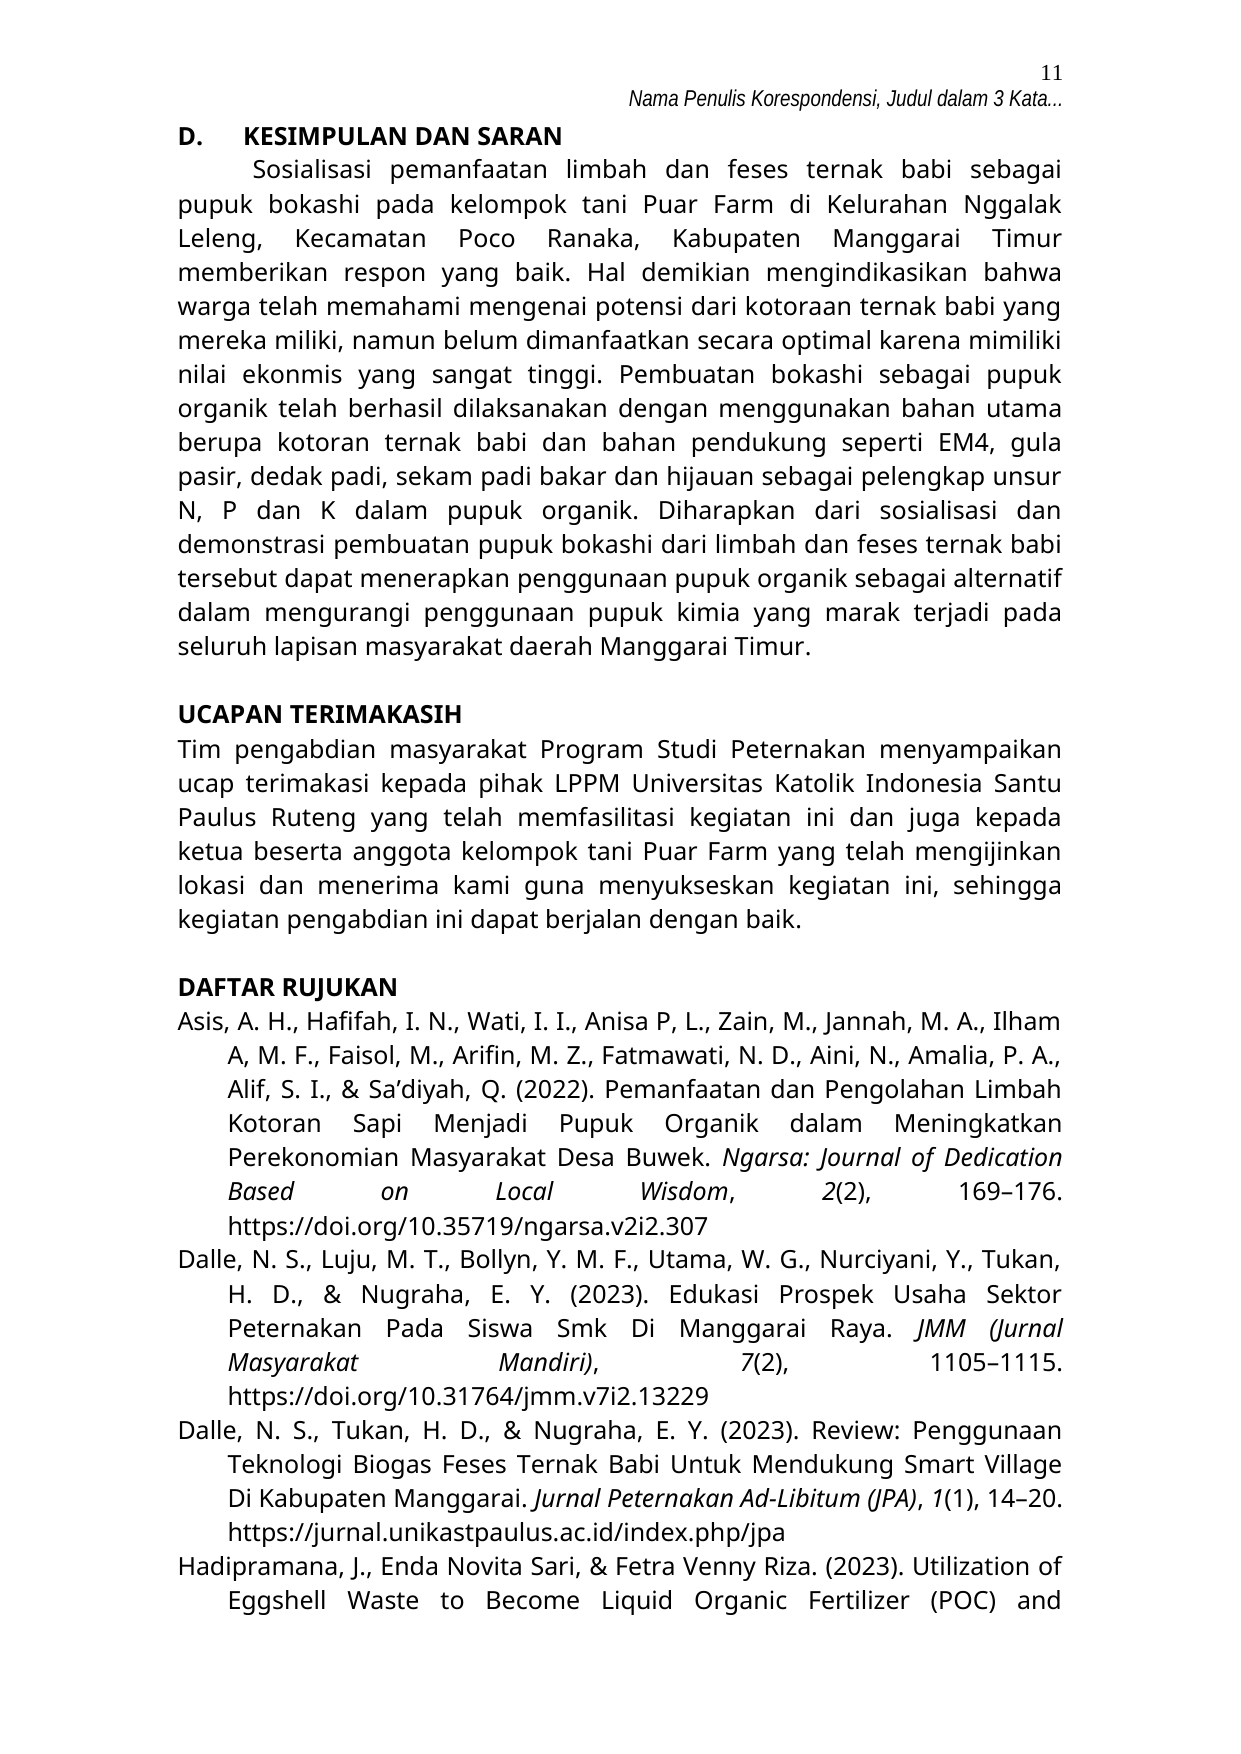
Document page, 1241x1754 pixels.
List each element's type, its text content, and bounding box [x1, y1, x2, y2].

text DAFTAR RUJUKAN [177, 970, 1063, 1004]
text Asis, A. H., Hafifah, I. N., Wati, I. I., Anisa P, L., Zain, M., Jannah, M. A., Ilham A, M. F., Faisol, M., Arifin, M. Z., Fatmawati, N. D., Aini, N., Amalia, P. A., Alif, S. I., & Sa’diyah, Q. (2022). Pemanfaatan dan Pengolahan Limbah Kotoran Sapi Menjadi Pupuk Organik dalam Meningkatkan Perekonomian Masyarakat Desa Buwek. Ngarsa: Journal of Dedication Based on Local Wisdom, 2(2), 169–176. https://doi.org/10.35719/ngarsa.v2i2.307 [177, 1004, 1063, 1242]
text Sosialisasi pemanfaatan limbah dan feses ternak babi sebagai pupuk bokashi pada kelompok tani Puar Farm di Kelurahan Nggalak Leleng, Kecamatan Poco Ranaka, Kabupaten Manggarai Timur memberikan respon yang baik. Hal demikian mengindikasikan bahwa warga telah memahami mengenai potensi dari kotoraan ternak babi yang mereka miliki, namun belum dimanfaatkan secara optimal karena mimiliki nilai ekonmis yang sangat tinggi. Pembuatan bokashi sebagai pupuk organik telah berhasil dilaksanakan dengan menggunakan bahan utama berupa kotoran ternak babi dan bahan pendukung seperti EM4, gula pasir, dedak padi, sekam padi bakar dan hijauan sebagai pelengkap unsur N, P dan K dalam pupuk organik. Diharapkan dari sosialisasi dan demonstrasi pembuatan pupuk bokashi dari limbah dan feses ternak babi tersebut dapat menerapkan penggunaan pupuk organik sebagai alternatif dalam mengurangi penggunaan pupuk kimia yang marak terjadi pada seluruh lapisan masyarakat daerah Manggarai Timur. [177, 152, 1063, 663]
text Dalle, N. S., Luju, M. T., Bollyn, Y. M. F., Utama, W. G., Nurciyani, Y., Tukan, H. D., & Nugraha, E. Y. (2023). Edukasi Prospek Usaha Sektor Peternakan Pada Siswa Smk Di Manggarai Raya. JMM (Jurnal Masyarakat Mandiri), 7(2), 1105–1115. https://doi.org/10.31764/jmm.v7i2.13229 [177, 1242, 1063, 1412]
list KESIMPULAN DAN SARAN [177, 118, 1063, 152]
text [177, 1549, 1063, 1617]
text Tim pengabdian masyarakat Program Studi Peternakan menyampaikan ucap terimakasi kepada pihak LPPM Universitas Katolik Indonesia Santu Paulus Ruteng yang telah memfasilitasi kegiatan ini dan juga kepada ketua beserta anggota kelompok tani Puar Farm yang telah mengijinkan lokasi dan menerima kami guna menyukseskan kegiatan ini, sehingga kegiatan pengabdian ini dapat berjalan dengan baik. [177, 731, 1063, 936]
text Dalle, N. S., Tukan, H. D., & Nugraha, E. Y. (2023). Review: Penggunaan Teknologi Biogas Feses Ternak Babi Untuk Mendukung Smart Village Di Kabupaten Manggarai. Jurnal Peternakan Ad-Libitum (JPA), 1(1), 14–20. https://jurnal.unikastpaulus.ac.id/index.php/jpa [177, 1412, 1063, 1549]
text UCAPAN TERIMAKASIH [177, 697, 1063, 731]
